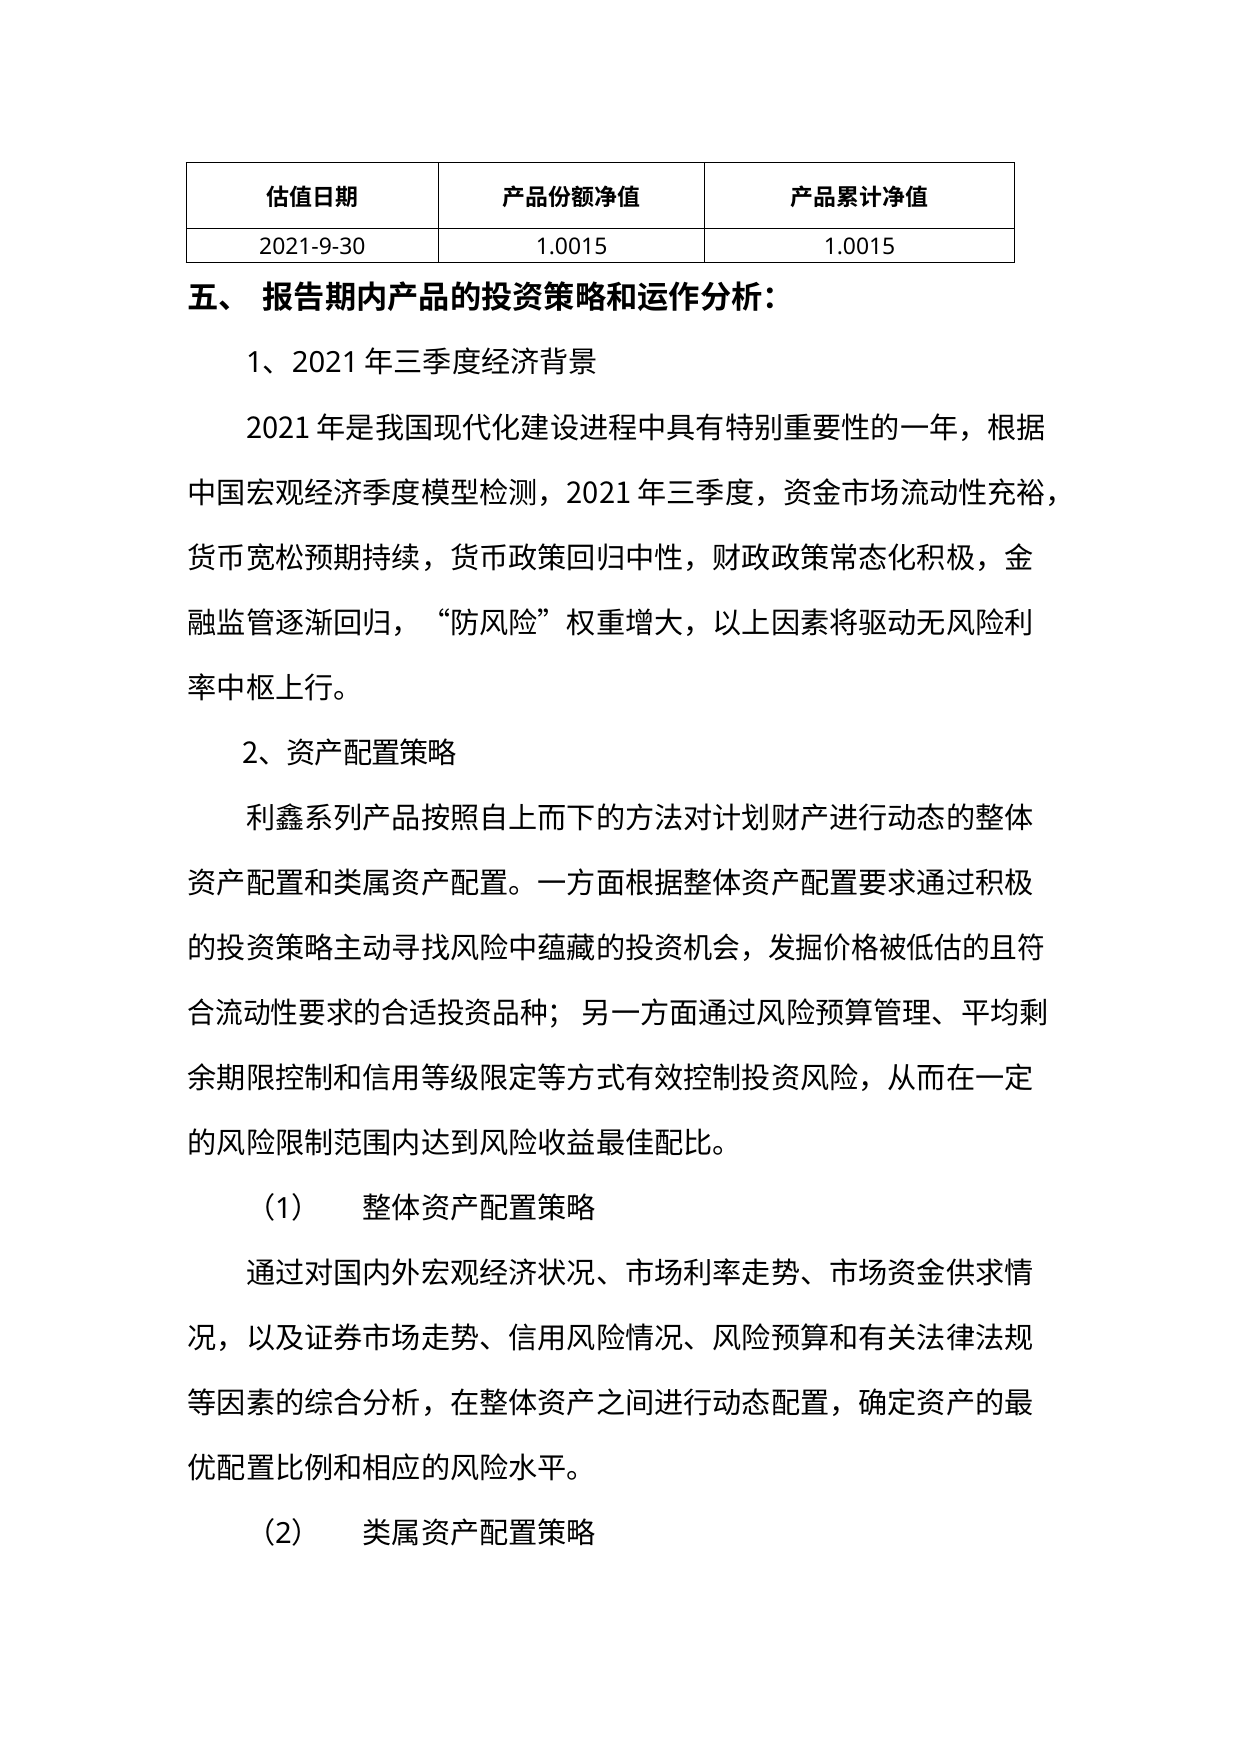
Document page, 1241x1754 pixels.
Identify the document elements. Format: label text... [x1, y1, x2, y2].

list 整体资产配置策略 [246, 1173, 1053, 1238]
text 通过对国内外宏观经济状况、市场利率走势、市场资金供求情况，以及证券市场走势、信用风险情况、风险预算和有关法律法规等因素的综合分析，在整体资产之间进行动态配置，确定资产的最优配置比例和相应的风险水平。 [187, 1238, 1053, 1498]
table_cell 1.0015 [705, 229, 1014, 262]
table_cell 2021-9-30 [187, 229, 438, 262]
list 报告期内产品的投资策略和运作分析： [187, 263, 1053, 328]
text 2021年是我国现代化建设进程中具有特别重要性的一年，根据中国宏观经济季度模型检测，2021年三季度，资金市场流动性充裕，货币宽松预期持续，货币政策回归中性，财政政策常态化积极，金融监管逐渐回归，“防风险”权重增大，以上因素将驱动无风险利率中枢上行。 [187, 393, 1053, 718]
table_header 产品累计净值 [705, 163, 1014, 228]
text 1、2021年三季度经济背景 [187, 328, 1053, 393]
table_header 产品份额净值 [439, 163, 704, 228]
table_cell 1.0015 [439, 229, 704, 262]
text 利鑫系列产品按照自上而下的方法对计划财产进行动态的整体资产配置和类属资产配置。一方面根据整体资产配置要求通过积极的投资策略主动寻找风险中蕴藏的投资机会，发掘价格被低估的且符合流动性要求的合适投资品种； 另一方面通过风险预算管理、平均剩余期限控制和信用等级限定等方式有效控制投资风险，从而在一定的风险限制范围内达到风险收益最佳配比。 [187, 783, 1053, 1173]
text 2、资产配置策略 [187, 718, 1053, 783]
table_header 估值日期 [187, 163, 438, 228]
list 类属资产配置策略 [246, 1498, 1053, 1563]
